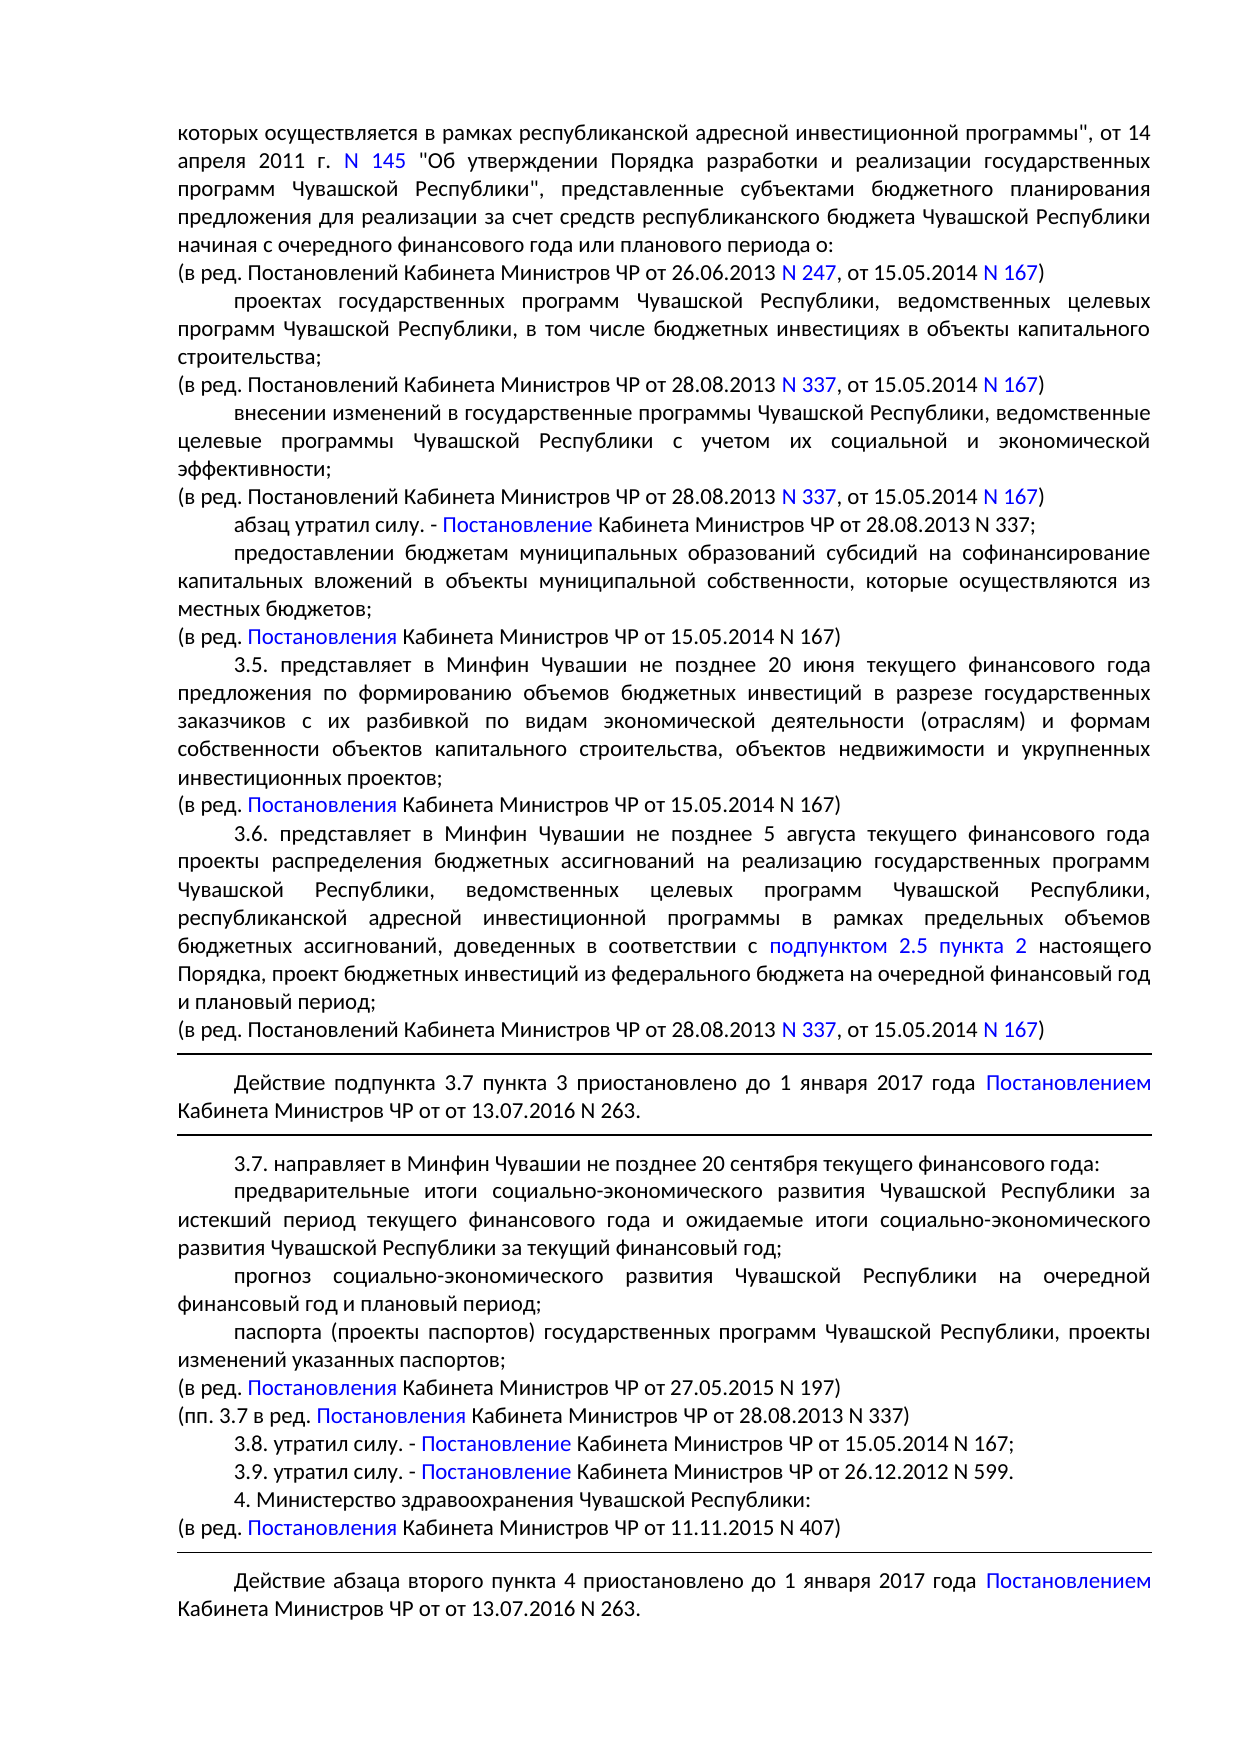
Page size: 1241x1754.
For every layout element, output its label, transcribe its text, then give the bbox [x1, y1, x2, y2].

text 3.8. утратил силу. - Постановление Кабинета Министров ЧР от 15.05.2014 N 167; [177, 1429, 1152, 1457]
text Действие подпункта 3.7 пункта 3 приостановлено до 1 января 2017 года Постановлением Кабинета Министров ЧР от от 13.07.2016 N 263. [177, 1068, 1152, 1124]
text (в ред. Постановления Кабинета Министров ЧР от 15.05.2014 N 167) [177, 622, 1152, 651]
text 3.6. представляет в Минфин Чувашии не позднее 5 августа текущего финансового года проекты распределения бюджетных ассигнований на реализацию государственных программ Чувашской Республики, ведомственных целевых программ Чувашской Республики, республиканской адресной инвестиционной программы в рамках предельных объемов бюджетных ассигнований, доведенных в соответствии с подпунктом 2.5 пункта 2 настоящего Порядка, проект бюджетных инвестиций из федерального бюджета на очередной финансовый год и плановый период; [177, 819, 1152, 1015]
text (в ред. Постановления Кабинета Министров ЧР от 27.05.2015 N 197) [177, 1373, 1152, 1401]
text предварительные итоги социально-экономического развития Чувашской Республики за истекший период текущего финансового года и ожидаемые итоги социально-экономического развития Чувашской Республики за текущий финансовый год; [177, 1177, 1152, 1261]
text (в ред. Постановлений Кабинета Министров ЧР от 26.06.2013 N 247, от 15.05.2014 N 167) [177, 258, 1152, 286]
text (в ред. Постановления Кабинета Министров ЧР от 11.11.2015 N 407) [177, 1513, 1152, 1541]
text 3.5. представляет в Минфин Чувашии не позднее 20 июня текущего финансового года предложения по формированию объемов бюджетных инвестиций в разрезе государственных заказчиков с их разбивкой по видам экономической деятельности (отраслям) и формам собственности объектов капитального строительства, объектов недвижимости и укрупненных инвестиционных проектов; [177, 651, 1152, 791]
text проектах государственных программ Чувашской Республики, ведомственных целевых программ Чувашской Республики, в том числе бюджетных инвестициях в объекты капитального строительства; [177, 286, 1152, 370]
text (в ред. Постановлений Кабинета Министров ЧР от 28.08.2013 N 337, от 15.05.2014 N 167) [177, 370, 1152, 398]
text 4. Министерство здравоохранения Чувашской Республики: [177, 1485, 1152, 1513]
text 3.9. утратил силу. - Постановление Кабинета Министров ЧР от 26.12.2012 N 599. [177, 1457, 1152, 1485]
text прогноз социально-экономического развития Чувашской Республики на очередной финансовый год и плановый период; [177, 1261, 1152, 1317]
text абзац утратил силу. - Постановление Кабинета Министров ЧР от 28.08.2013 N 337; [177, 510, 1152, 538]
text (в ред. Постановлений Кабинета Министров ЧР от 28.08.2013 N 337, от 15.05.2014 N 167) [177, 1015, 1152, 1043]
text внесении изменений в государственные программы Чувашской Республики, ведомственные целевые программы Чувашской Республики с учетом их социальной и экономической эффективности; [177, 398, 1152, 482]
text (в ред. Постановлений Кабинета Министров ЧР от 28.08.2013 N 337, от 15.05.2014 N 167) [177, 482, 1152, 510]
text (пп. 3.7 в ред. Постановления Кабинета Министров ЧР от 28.08.2013 N 337) [177, 1401, 1152, 1429]
text предоставлении бюджетам муниципальных образований субсидий на софинансирование капитальных вложений в объекты муниципальной собственности, которые осуществляются из местных бюджетов; [177, 538, 1152, 622]
text 3.7. направляет в Минфин Чувашии не позднее 20 сентября текущего финансового года: [177, 1149, 1152, 1177]
text Действие абзаца второго пункта 4 приостановлено до 1 января 2017 года Постановлением Кабинета Министров ЧР от от 13.07.2016 N 263. [177, 1566, 1152, 1622]
text (в ред. Постановления Кабинета Министров ЧР от 15.05.2014 N 167) [177, 791, 1152, 819]
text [177, 118, 1152, 258]
text паспорта (проекты паспортов) государственных программ Чувашской Республики, проекты изменений указанных паспортов; [177, 1317, 1152, 1373]
